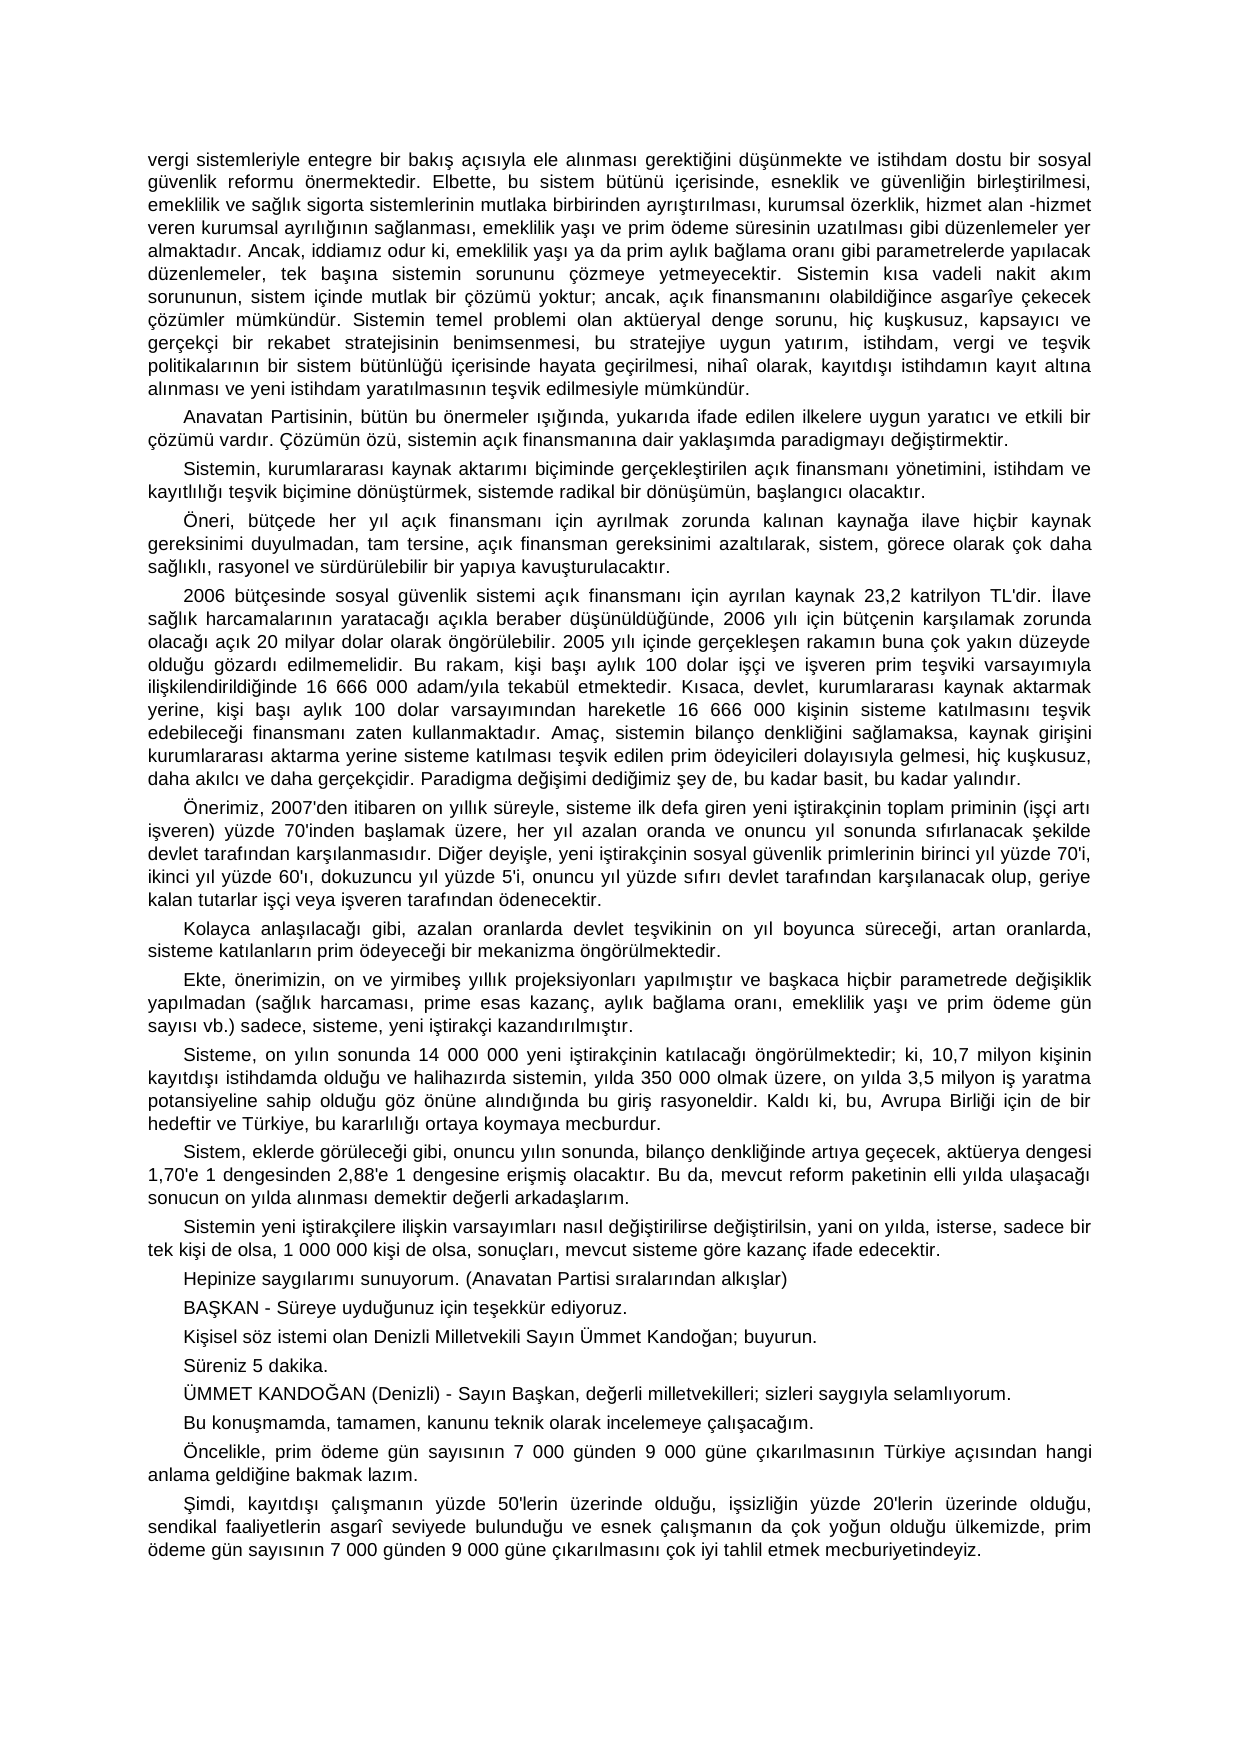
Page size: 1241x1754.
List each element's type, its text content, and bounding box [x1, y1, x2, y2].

text Hepinize saygılarımı sunuyorum. (Anavatan Partisi sıralarından alkışlar) [148, 1267, 1093, 1290]
text Sistemin yeni iştirakçilere ilişkin varsayımları nasıl değiştirilirse değiştirilsin, yani on yılda, isterse, sadece bir tek kişi de olsa, 1 000 000 kişi de olsa, sonuçları, mevcut sisteme göre kazanç ifade edecektir. [148, 1215, 1093, 1261]
text Sistemin, kurumlararası kaynak aktarımı biçiminde gerçekleştirilen açık finansmanı yönetimini, istihdam ve kayıtlılığı teşvik biçimine dönüştürmek, sistemde radikal bir dönüşümün, başlangıcı olacaktır. [148, 457, 1093, 503]
text Sisteme, on yılın sonunda 14 000 000 yeni iştirakçinin katılacağı öngörülmektedir; ki, 10,7 milyon kişinin kayıtdışı istihdamda olduğu ve halihazırda sistemin, yılda 350 000 olmak üzere, on yılda 3,5 milyon iş yaratma potansiyeline sahip olduğu göz önüne alındığında bu giriş rasyoneldir. Kaldı ki, bu, Avrupa Birliği için de bir hedeftir ve Türkiye, bu kararlılığı ortaya koymaya mecburdur. [148, 1043, 1093, 1135]
text Ekte, önerimizin, on ve yirmibeş yıllık projeksiyonları yapılmıştır ve başkaca hiçbir parametrede değişiklik yapılmadan (sağlık harcaması, prime esas kazanç, aylık bağlama oranı, emeklilik yaşı ve prim ödeme gün sayısı vb.) sadece, sisteme, yeni iştirakçi kazandırılmıştır. [148, 968, 1093, 1037]
text Kişisel söz istemi olan Denizli Milletvekili Sayın Ümmet Kandoğan; buyurun. [148, 1325, 1093, 1348]
text Bu konuşmamda, tamamen, kanunu teknik olarak incelemeye çalışacağım. [148, 1411, 1093, 1434]
text Öncelikle, prim ödeme gün sayısının 7 000 günden 9 000 güne çıkarılmasının Türkiye açısından hangi anlama geldiğine bakmak lazım. [148, 1440, 1093, 1486]
text Anavatan Partisinin, bütün bu önermeler ışığında, yukarıda ifade edilen ilkelere uygun yaratıcı ve etkili bir çözümü vardır. Çözümün özü, sistemin açık finansmanına dair yaklaşımda paradigmayı değiştirmektir. [148, 406, 1093, 451]
text Süreniz 5 dakika. [148, 1354, 1093, 1377]
text Sistem, eklerde görüleceği gibi, onuncu yılın sonunda, bilanço denkliğinde artıya geçecek, aktüerya dengesi 1,70'e 1 dengesinden 2,88'e 1 dengesine erişmiş olacaktır. Bu da, mevcut reform paketinin elli yılda ulaşacağı sonucun on yılda alınması demektir değerli arkadaşlarım. [148, 1141, 1093, 1209]
text 2006 bütçesinde sosyal güvenlik sistemi açık finansmanı için ayrılan kaynak 23,2 katrilyon TL'dir. İlave sağlık harcamalarının yaratacağı açıkla beraber düşünüldüğünde, 2006 yılı için bütçenin karşılamak zorunda olacağı açık 20 milyar dolar olarak öngörülebilir. 2005 yılı içinde gerçekleşen rakamın buna çok yakın düzeyde olduğu gözardı edilmemelidir. Bu rakam, kişi başı aylık 100 dolar işçi ve işveren prim teşviki varsayımıyla ilişkilendirildiğinde 16 666 000 adam/yıla tekabül etmektedir. Kısaca, devlet, kurumlararası kaynak aktarmak yerine, kişi başı aylık 100 dolar varsayımından hareketle 16 666 000 kişinin sisteme katılmasını teşvik edebileceği finansmanı zaten kullanmaktadır. Amaç, sistemin bilanço denkliğini sağlamaksa, kaynak girişini kurumlararası aktarma yerine sisteme katılması teşvik edilen prim ödeyicileri dolayısıyla gelmesi, hiç kuşkusuz, daha akılcı ve daha gerçekçidir. Paradigma değişimi dediğimiz şey de, bu kadar basit, bu kadar yalındır. [148, 584, 1093, 790]
text Şimdi, kayıtdışı çalışmanın yüzde 50'lerin üzerinde olduğu, işsizliğin yüzde 20'lerin üzerinde olduğu, sendikal faaliyetlerin asgarî seviyede bulunduğu ve esnek çalışmanın da çok yoğun olduğu ülkemizde, prim ödeme gün sayısının 7 000 günden 9 000 güne çıkarılmasını çok iyi tahlil etmek mecburiyetindeyiz. [148, 1492, 1093, 1561]
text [148, 148, 1093, 400]
text Önerimiz, 2007'den itibaren on yıllık süreyle, sisteme ilk defa giren yeni iştirakçinin toplam priminin (işçi artı işveren) yüzde 70'inden başlamak üzere, her yıl azalan oranda ve onuncu yıl sonunda sıfırlanacak şekilde devlet tarafından karşılanmasıdır. Diğer deyişle, yeni iştirakçinin sosyal güvenlik primlerinin birinci yıl yüzde 70'i, ikinci yıl yüzde 60'ı, dokuzuncu yıl yüzde 5'i, onuncu yıl yüzde sıfırı devlet tarafından karşılanacak olup, geriye kalan tutarlar işçi veya işveren tarafından ödenecektir. [148, 796, 1093, 911]
text BAŞKAN - Süreye uyduğunuz için teşekkür ediyoruz. [148, 1296, 1093, 1319]
text Kolayca anlaşılacağı gibi, azalan oranlarda devlet teşvikinin on yıl boyunca süreceği, artan oranlarda, sisteme katılanların prim ödeyeceği bir mekanizma öngörülmektedir. [148, 917, 1093, 962]
text Öneri, bütçede her yıl açık finansmanı için ayrılmak zorunda kalınan kaynağa ilave hiçbir kaynak gereksinimi duyulmadan, tam tersine, açık finansman gereksinimi azaltılarak, sistem, görece olarak çok daha sağlıklı, rasyonel ve sürdürülebilir bir yapıya kavuşturulacaktır. [148, 509, 1093, 578]
text ÜMMET KANDOĞAN (Denizli) - Sayın Başkan, değerli milletvekilleri; sizleri saygıyla selamlıyorum. [148, 1382, 1093, 1405]
